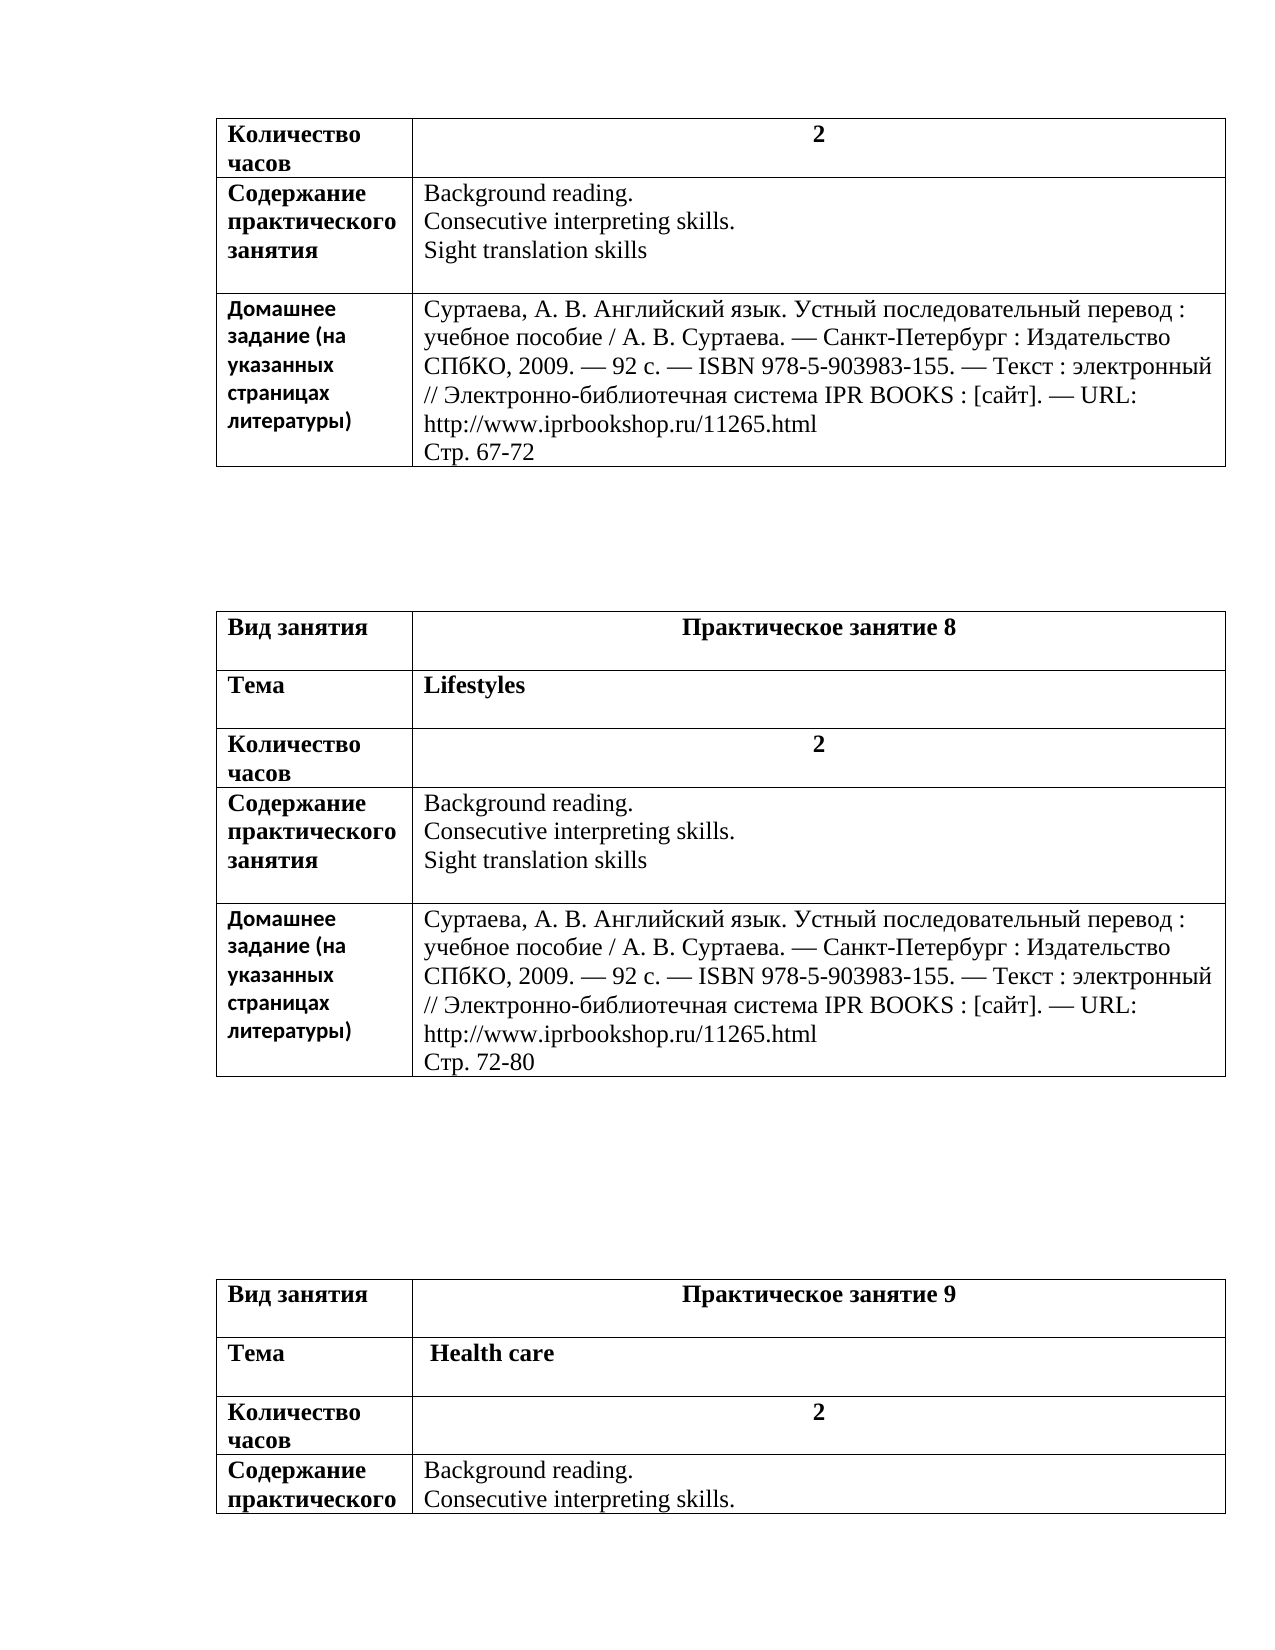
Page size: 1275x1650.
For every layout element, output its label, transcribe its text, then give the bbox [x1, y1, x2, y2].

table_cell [413, 1455, 1225, 1513]
table_cell Тема [217, 1338, 412, 1396]
table_cell Количество часов [217, 1397, 412, 1454]
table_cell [217, 1455, 412, 1513]
table_cell Тема [217, 671, 412, 728]
table_cell Домашнее задание (на указанных страницах литературы) [217, 294, 412, 466]
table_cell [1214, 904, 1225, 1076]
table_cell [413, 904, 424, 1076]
table_header Практическое занятие 9 [413, 1280, 1225, 1337]
table_cell Домашнее задание (на указанных страницах литературы) [217, 904, 412, 1076]
table_cell Количество часов [217, 119, 412, 177]
table_cell Содержание практического занятия [217, 178, 412, 293]
table_header Вид занятия [217, 612, 412, 669]
table_cell Содержание практического занятия [217, 788, 412, 903]
table_cell 2 [413, 729, 1225, 787]
table_cell Background reading. Consecutive interpreting skills. Sight translation skills [413, 178, 1225, 293]
table_cell 2 [413, 119, 1225, 177]
table_cell Health care [413, 1338, 1225, 1396]
table_cell 2 [413, 1397, 1225, 1454]
table_header Практическое занятие 8 [413, 612, 1225, 669]
table_cell Lifestyles [413, 671, 1225, 728]
table_cell Количество часов [217, 729, 412, 787]
table_cell Background reading. Consecutive interpreting skills. Sight translation skills [413, 788, 1225, 903]
table_header Вид занятия [217, 1280, 412, 1337]
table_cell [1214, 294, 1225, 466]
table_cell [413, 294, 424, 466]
